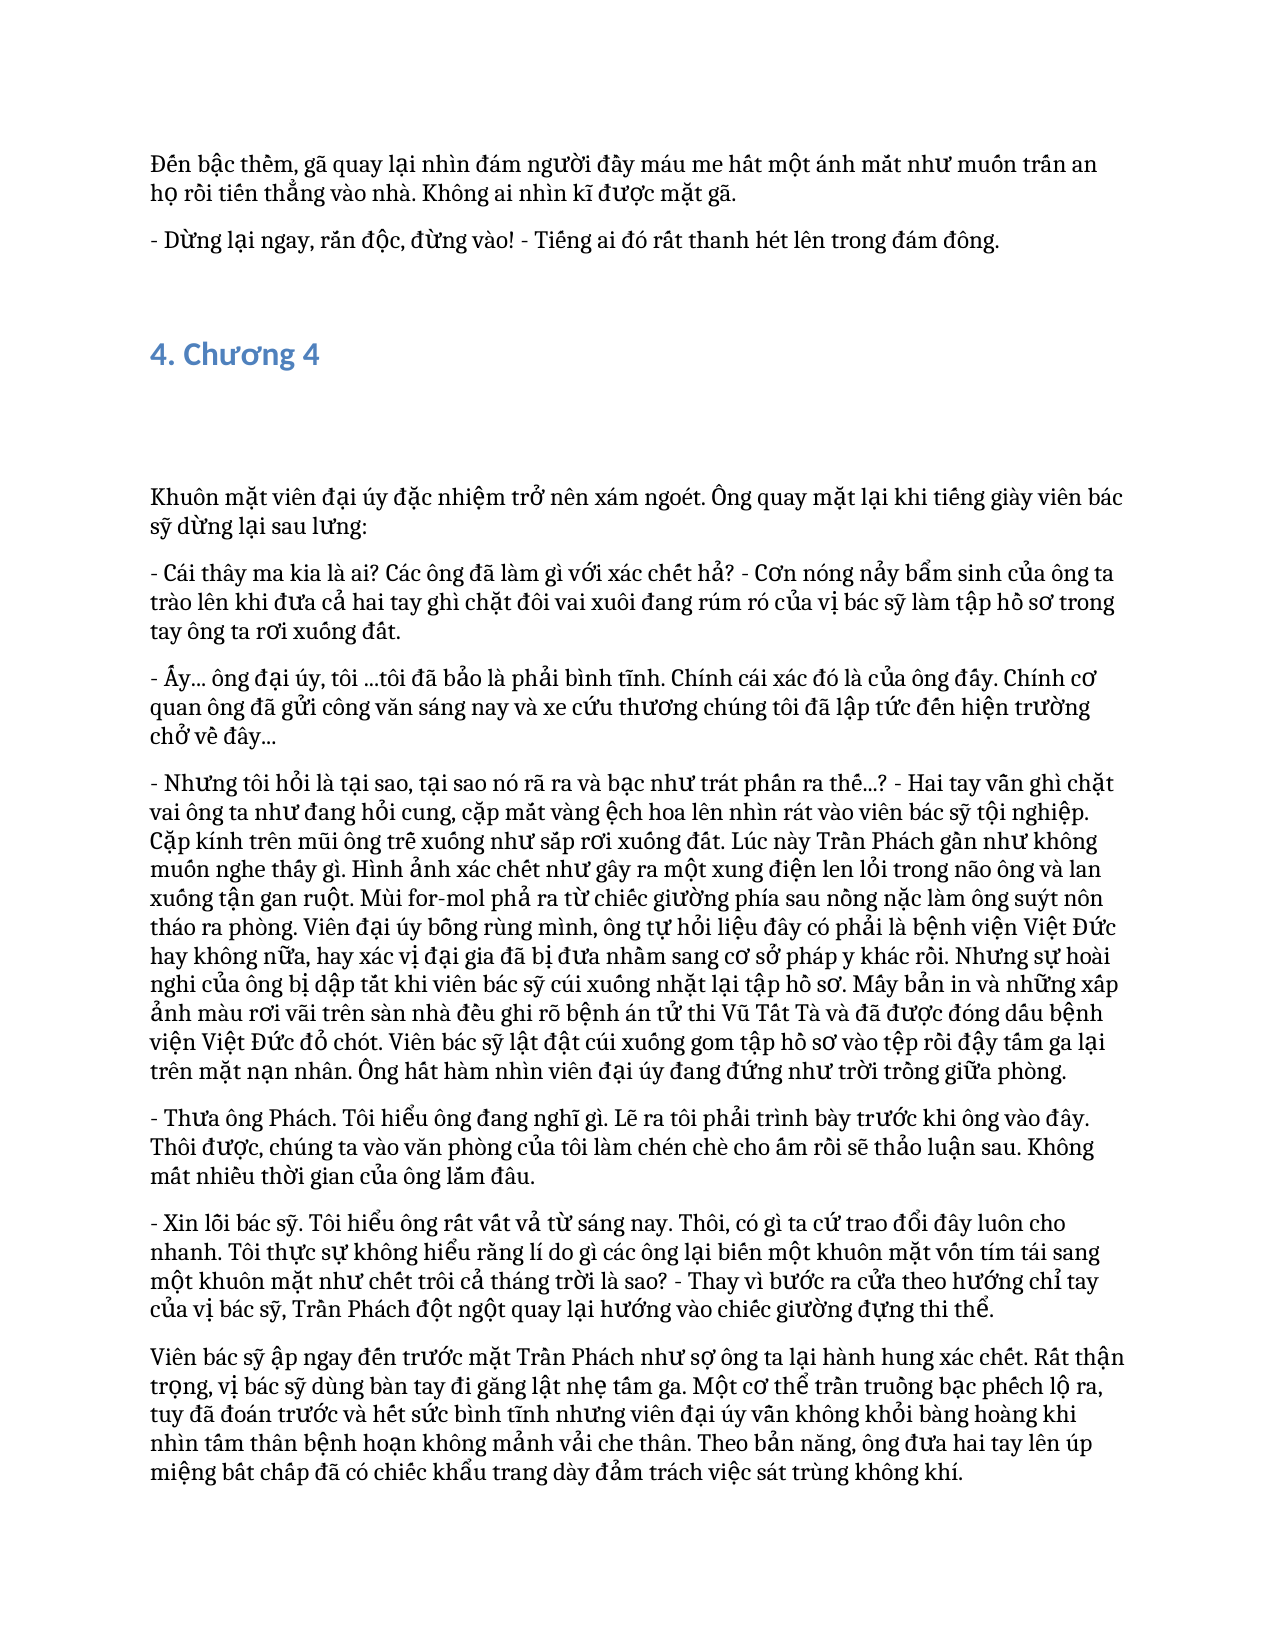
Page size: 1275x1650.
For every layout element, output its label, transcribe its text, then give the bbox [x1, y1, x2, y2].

text - Dừng lại ngay, rắn độc, đừng vào! - Tiếng ai đó rất thanh hét lên trong đám đông. [150, 226, 1125, 312]
text Khuôn mặt viên đại úy đặc nhiệm trở nên xám ngoét. Ông quay mặt lại khi tiếng giày viên bác sỹ dừng lại sau lưng: [150, 483, 1125, 540]
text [150, 150, 1125, 207]
text - Ấy... ông đại úy, tôi ...tôi đã bảo là phải bình tĩnh. Chính cái xác đó là của ông đấy. Chính cơ quan ông đã gửi công văn sáng nay và xe cứu thương chúng tôi đã lập tức đến hiện trường chở về đây... [150, 664, 1125, 750]
text - Xin lỗi bác sỹ. Tôi hiểu ông rất vất vả từ sáng nay. Thôi, có gì ta cứ trao đổi đây luôn cho nhanh. Tôi thực sự không hiểu rằng lí do gì các ông lại biến một khuôn mặt vốn tím tái sang một khuôn mặt như chết trôi cả tháng trời là sao? - Thay vì bước ra cửa theo hướng chỉ tay của vị bác sỹ, Trần Phách đột ngột quay lại hướng vào chiếc giường đựng thi thể. [150, 1209, 1125, 1324]
subtitle 4. Chương 4 [150, 333, 1125, 374]
text Viên bác sỹ ập ngay đến trước mặt Trần Phách như sợ ông ta lại hành hung xác chết. Rất thận trọng, vị bác sỹ dùng bàn tay đi găng lật nhẹ tấm ga. Một cơ thể trần truồng bạc phếch lộ ra, tuy đã đoán trước và hết sức bình tĩnh nhưng viên đại úy vẫn không khỏi bàng hoàng khi nhìn tấm thân bệnh hoạn không mảnh vải che thân. Theo bản năng, ông đưa hai tay lên úp miệng bất chấp đã có chiếc khẩu trang dày đảm trách việc sát trùng không khí. [150, 1343, 1125, 1487]
text - Thưa ông Phách. Tôi hiểu ông đang nghĩ gì. Lẽ ra tôi phải trình bày trước khi ông vào đây. Thôi được, chúng ta vào văn phòng của tôi làm chén chè cho ấm rồi sẽ thảo luận sau. Không mất nhiều thời gian của ông lắm đâu. [150, 1104, 1125, 1190]
text - Cái thây ma kia là ai? Các ông đã làm gì với xác chết hả? - Cơn nóng nảy bẩm sinh của ông ta trào lên khi đưa cả hai tay ghì chặt đôi vai xuôi đang rúm ró của vị bác sỹ làm tập hồ sơ trong tay ông ta rơi xuống đất. [150, 559, 1125, 645]
text - Nhưng tôi hỏi là tại sao, tại sao nó rã ra và bạc như trát phấn ra thế...? - Hai tay vẫn ghì chặt vai ông ta như đang hỏi cung, cặp mắt vàng ệch hoa lên nhìn rát vào viên bác sỹ tội nghiệp. Cặp kính trên mũi ông trễ xuống như sắp rơi xuống đất. Lúc này Trần Phách gần như không muốn nghe thấy gì. Hình ảnh xác chết như gây ra một xung điện len lỏi trong não ông và lan xuống tận gan ruột. Mùi for-mol phả ra từ chiếc giường phía sau nồng nặc làm ông suýt nôn tháo ra phòng. Viên đại úy bỗng rùng mình, ông tự hỏi liệu đây có phải là bệnh viện Việt Đức hay không nữa, hay xác vị đại gia đã bị đưa nhầm sang cơ sở pháp y khác rồi. Nhưng sự hoài nghi của ông bị dập tắt khi viên bác sỹ cúi xuống nhặt lại tập hồ sơ. Mấy bản in và những xấp ảnh màu rơi vãi trên sàn nhà đều ghi rõ bệnh án tử thi Vũ Tất Tà và đã được đóng dấu bệnh viện Việt Đức đỏ chót. Viên bác sỹ lật đật cúi xuống gom tập hồ sơ vào tệp rồi đậy tấm ga lại trên mặt nạn nhân. Ông hất hàm nhìn viên đại úy đang đứng như trời trồng giữa phòng. [150, 769, 1125, 1085]
